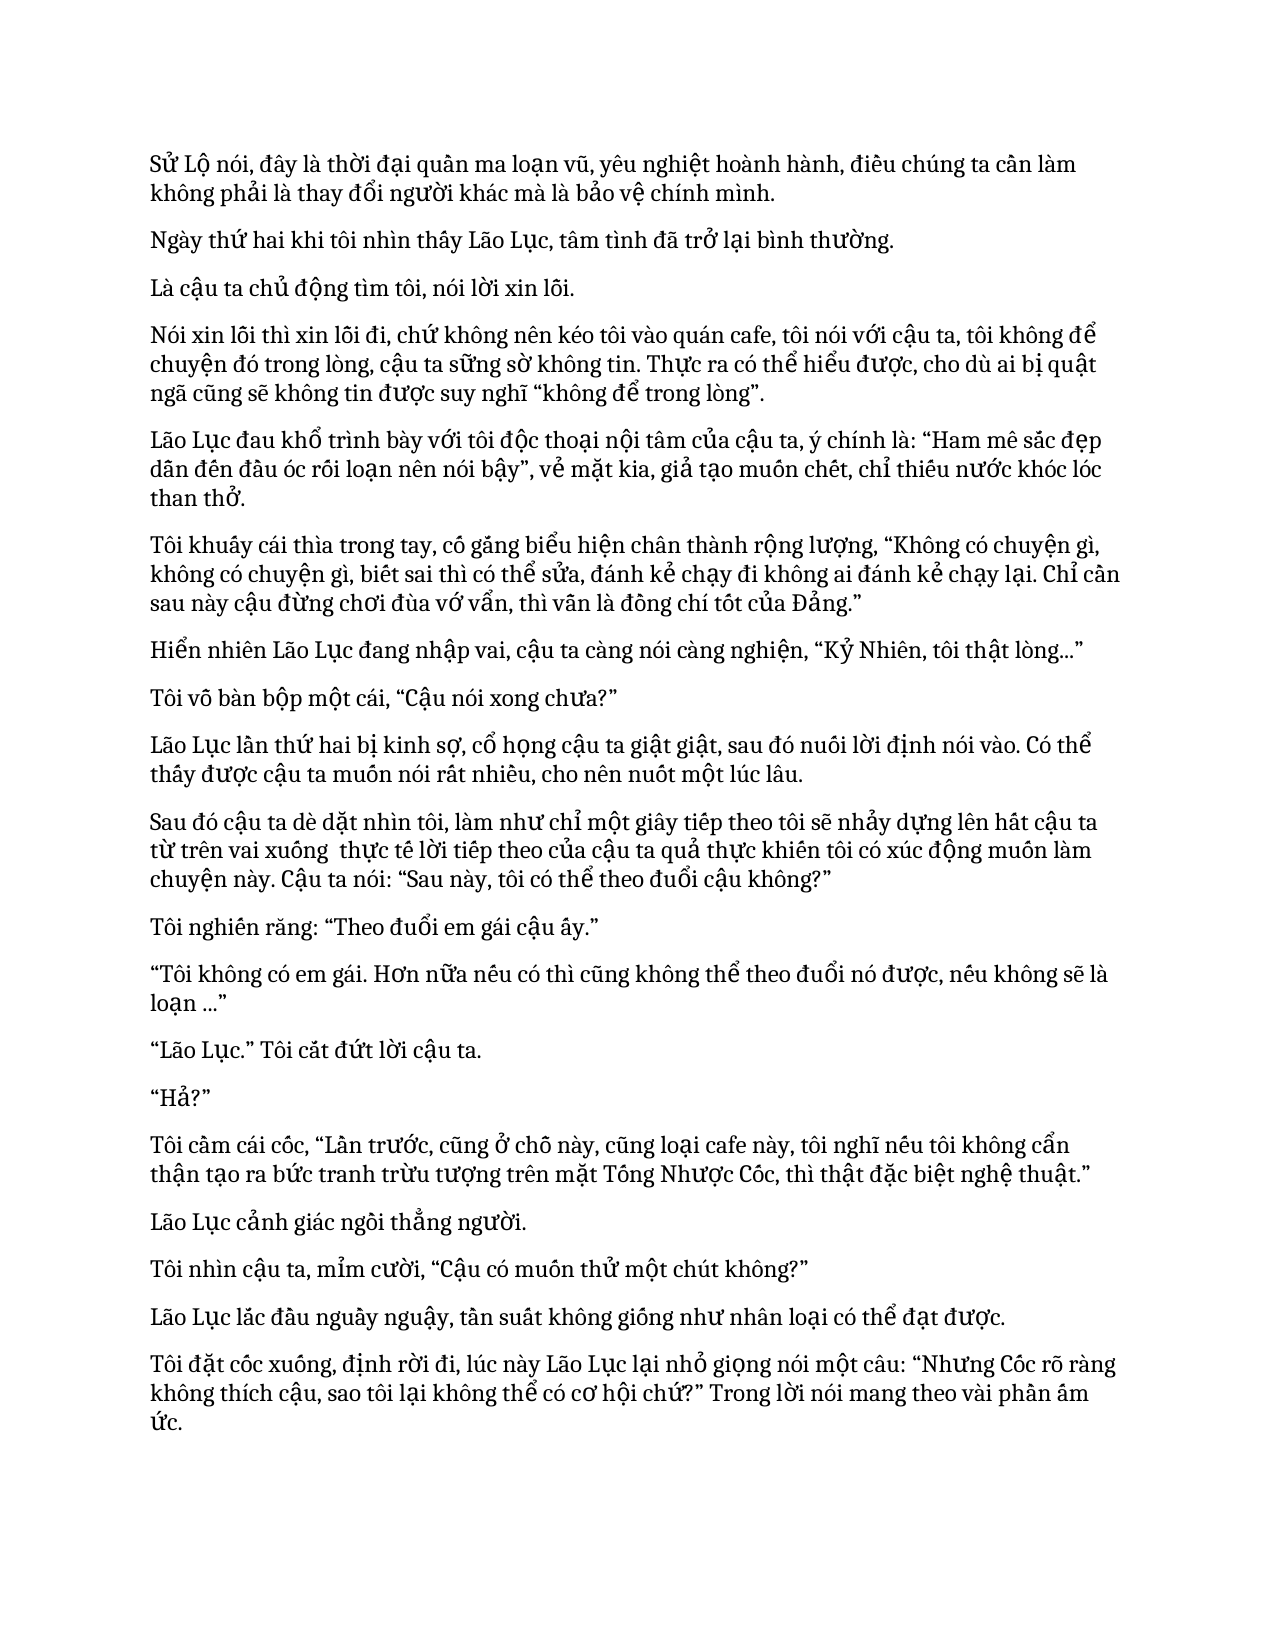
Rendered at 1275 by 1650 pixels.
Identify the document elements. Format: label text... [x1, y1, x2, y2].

text Sử Lộ nói, đây là thời đại quần ma loạn vũ, yêu nghiệt hoành hành, điều chúng ta cần làm không phải là thay đổi người khác mà là bảo vệ chính mình. [150, 150, 1125, 207]
text Tôi vỗ bàn bộp một cái, “Cậu nói xong chưa?” [150, 684, 1125, 712]
text Ngày thứ hai khi tôi nhìn thấy Lão Lục, tâm tình đã trở lại bình thường. [150, 226, 1125, 255]
text Tôi đặt cốc xuống, định rời đi, lúc này Lão Lục lại nhỏ giọng nói một câu: “Nhưng Cốc rõ ràng không thích cậu, sao tôi lại không thể có cơ hội chứ?” Trong lời nói mang theo vài phần ấm ức. [150, 1350, 1125, 1436]
text Sau đó cậu ta dè dặt nhìn tôi, làm như chỉ một giây tiếp theo tôi sẽ nhảy dựng lên hất cậu ta từ trên vai xuống ­­ thực tế lời tiếp theo của cậu ta quả thực khiến tôi có xúc động muốn làm chuyện này. Cậu ta nói: “Sau này, tôi có thể theo đuổi cậu không?” [150, 807, 1125, 894]
text “Hả?” [150, 1084, 1125, 1112]
text Nói xin lỗi thì xin lỗi đi, chứ không nên kéo tôi vào quán cafe, tôi nói với cậu ta, tôi không để chuyện đó trong lòng, cậu ta sững sờ không tin. Thực ra có thể hiểu được, cho dù ai bị quật ngã cũng sẽ không tin được suy nghĩ “không để trong lòng”. [150, 321, 1125, 407]
text “Lão Lục.” Tôi cắt đứt lời cậu ta. [150, 1036, 1125, 1065]
text Tôi khuấy cái thìa trong tay, cố gắng biểu hiện chân thành rộng lượng, “Không có chuyện gì, không có chuyện gì, biết sai thì có thể sửa, đánh kẻ chạy đi không ai đánh kẻ chạy lại. Chỉ cần sau này cậu đừng chơi đùa vớ vẩn, thì vẫn là đồng chí tốt của Đảng.” [150, 531, 1125, 617]
text Tôi nhìn cậu ta, mỉm cười, “Cậu có muốn thử một chút không?” [150, 1255, 1125, 1284]
text Lão Lục lần thứ hai bị kinh sợ, cổ họng cậu ta giật giật, sau đó nuối lời định nói vào. Có thể thấy được cậu ta muốn nói rất nhiều, cho nên nuốt một lúc lâu. [150, 731, 1125, 789]
text Tôi cầm cái cốc, “Lần trước, cũng ở chỗ này, cũng loại cafe này, tôi nghĩ nếu tôi không cẩn thận tạo ra bức tranh trừu tượng trên mặt Tống Nhược Cốc, thì thật đặc biệt nghệ thuật.” [150, 1131, 1125, 1189]
text Lão Lục đau khổ trình bày với tôi độc thoại nội tâm của cậu ta, ý chính là: “Ham mê sắc đẹp dẫn đến đầu óc rối loạn nên nói bậy”, vẻ mặt kia, giả tạo muốn chết, chỉ thiếu nước khóc lóc than thở. [150, 426, 1125, 512]
text Là cậu ta chủ động tìm tôi, nói lời xin lỗi. [150, 274, 1125, 302]
text Hiển nhiên Lão Lục đang nhập vai, cậu ta càng nói càng nghiện, “Kỷ Nhiên, tôi thật lòng...” [150, 636, 1125, 665]
text “Tôi không có em gái. Hơn nữa nếu có thì cũng không thể theo đuổi nó được, nếu không sẽ là loạn ...” [150, 960, 1125, 1017]
text Lão Lục lắc đầu nguầy nguậy, tần suất không giống như nhân loại có thể đạt được. [150, 1302, 1125, 1331]
text Tôi nghiến răng: “Theo đuổi em gái cậu ấy.” [150, 912, 1125, 941]
text Lão Lục cảnh giác ngồi thẳng người. [150, 1207, 1125, 1236]
